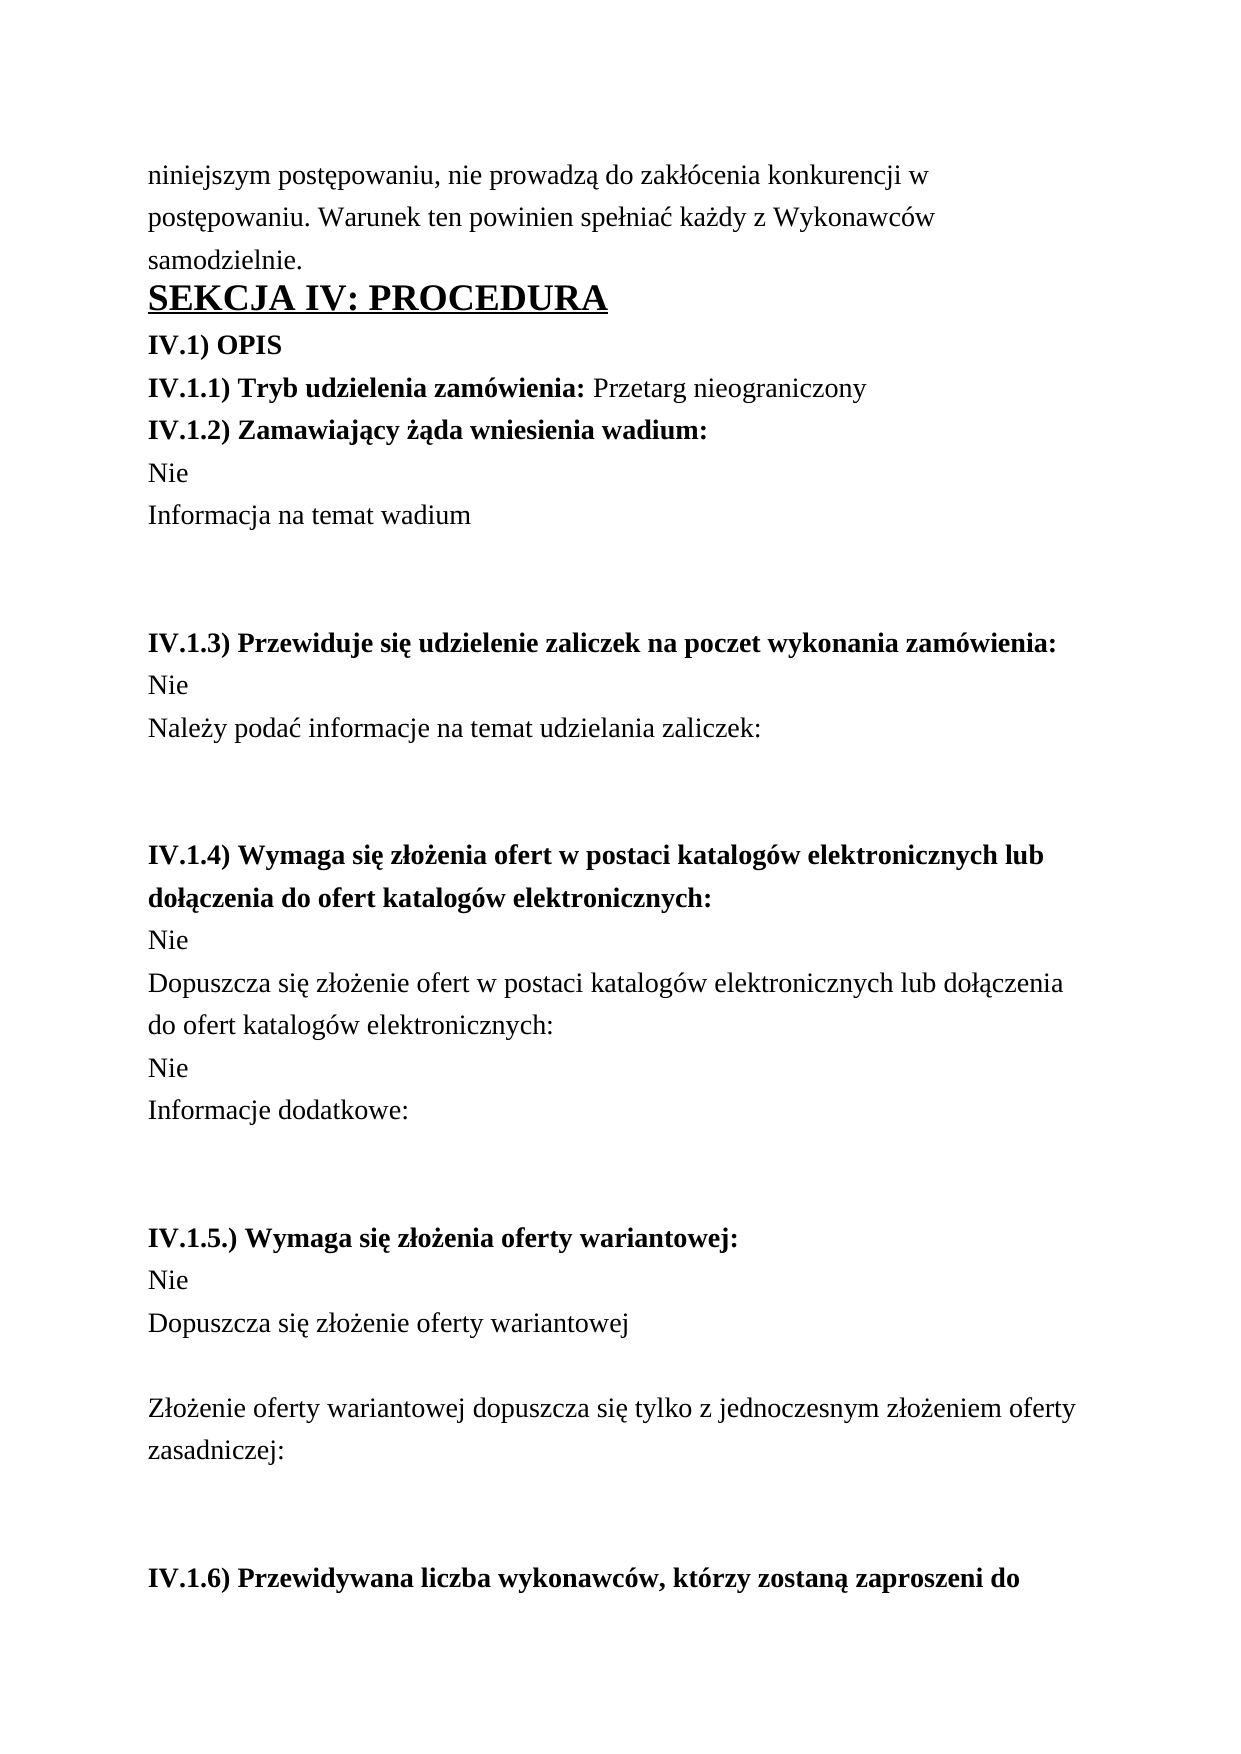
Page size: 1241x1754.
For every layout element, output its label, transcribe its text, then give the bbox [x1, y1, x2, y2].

text IV.1.4) Wymaga się złożenia ofert w postaci katalogów elektronicznych lub dołączenia do ofert katalogów elektronicznych: [148, 786, 1093, 913]
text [148, 1508, 1093, 1593]
text SEKCJA IV: PROCEDURA [148, 275, 1093, 318]
text IV.1.5.) Wymaga się złożenia oferty wariantowej: [148, 1168, 1093, 1253]
text Nie Dopuszcza się złożenie oferty wariantowej Złożenie oferty wariantowej dopuszcza się tylko z jednoczesnym złożeniem oferty zasadniczej: [148, 1253, 1093, 1508]
text Nie Należy podać informacje na temat udzielania zaliczek: [148, 658, 1093, 786]
text Nie Dopuszcza się złożenie ofert w postaci katalogów elektronicznych lub dołączenia do ofert katalogów elektronicznych: Nie Informacje dodatkowe: [148, 913, 1093, 1168]
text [148, 148, 1093, 275]
text IV.1.3) Przewiduje się udzielenie zaliczek na poczet wykonania zamówienia: [148, 573, 1093, 658]
text Nie Informacja na temat wadium [148, 446, 1093, 573]
text IV.1) OPIS IV.1.1) Tryb udzielenia zamówienia: Przetarg nieograniczony IV.1.2) Zamawiający żąda wniesienia wadium: [148, 318, 1093, 446]
